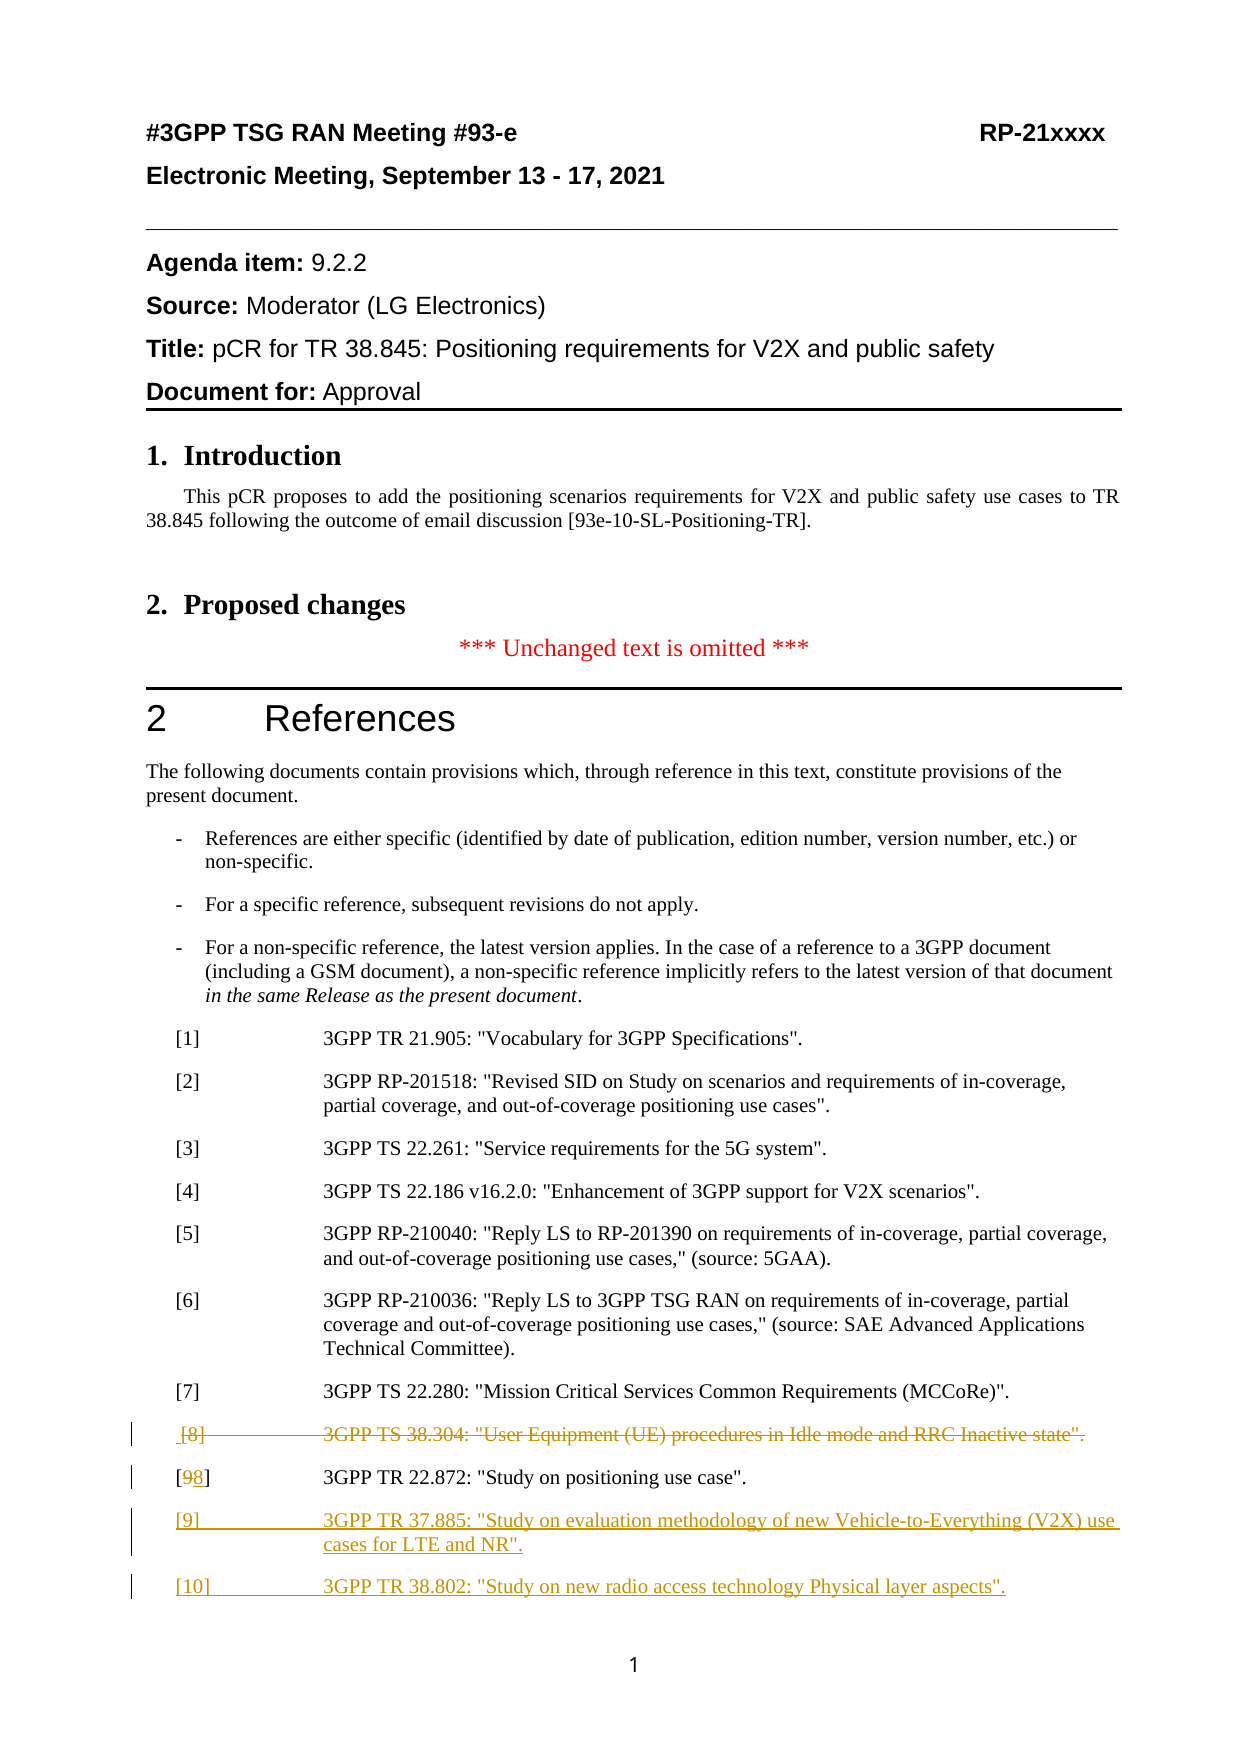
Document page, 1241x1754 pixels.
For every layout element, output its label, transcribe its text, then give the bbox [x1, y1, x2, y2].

text [1] 3GPP TR 21.905: "Vocabulary for 3GPP Specifications". [175, 1026, 1122, 1050]
text [5] 3GPP RP-210040: "Reply LS to RP-201390 on requirements of in-coverage, partial coverage, and out-of-coverage positioning use cases," (source: 5GAA). [175, 1221, 1122, 1269]
text [4] 3GPP TS 22.186 v16.2.0: "Enhancement of 3GPP support for V2X scenarios". [175, 1178, 1122, 1203]
text [3] 3GPP TS 22.261: "Service requirements for the 5G system". [175, 1136, 1122, 1160]
text #3GPP TSG RAN Meeting #93-e RP-21xxxx [146, 118, 1122, 147]
text [] 3GPP TR 22.872: "Study on positioning use case". [175, 1465, 1122, 1489]
subtitle Proposed changes [146, 587, 1122, 621]
text Electronic Meeting, September 13 - 17, 2021 [146, 161, 1122, 190]
text Title: pCR for TR 38.845: Positioning requirements for V2X and public safety [146, 334, 1122, 362]
text 2 References [146, 690, 1122, 740]
text - For a specific reference, subsequent revisions do not apply. [175, 892, 1122, 916]
text - For a non-specific reference, the latest version applies. In the case of a reference to a 3GPP document (including a GSM document), a non-specific reference implicitly refers to the latest version of that document in the same Release as the present document. [175, 935, 1122, 1007]
text [6] 3GPP RP-210036: "Reply LS to 3GPP TSG RAN on requirements of in-coverage, partial coverage and out-of-coverage positioning use cases," (source: SAE Advanced Applications Technical Committee). [175, 1288, 1122, 1360]
subtitle Introduction [146, 438, 1122, 471]
text Source: Moderator (LG Electronics) [146, 291, 1122, 319]
text This pCR proposes to add the positioning scenarios requirements for V2X and public safety use cases to TR 38.845 following the outcome of email discussion [93e-10-SL-Positioning-TR]. [146, 484, 1122, 532]
text The following documents contain provisions which, through reference in this text, constitute provisions of the present document. [146, 758, 1122, 807]
text - References are either specific (identified by date of publication, edition number, version number, etc.) or non-specific. [175, 825, 1122, 873]
text *** Unchanged text is omitted *** [146, 633, 1122, 662]
text Document for: Approval [146, 377, 1122, 408]
text ______________________________________________________________________Agenda item: 9.2.2 [146, 204, 1122, 276]
text [2] 3GPP RP-201518: "Revised SID on Study on scenarios and requirements of in-coverage, partial coverage, and out-of-coverage positioning use cases". [175, 1069, 1122, 1117]
text [7] 3GPP TS 22.280: "Mission Critical Services Common Requirements (MCCoRe)". [175, 1379, 1122, 1403]
